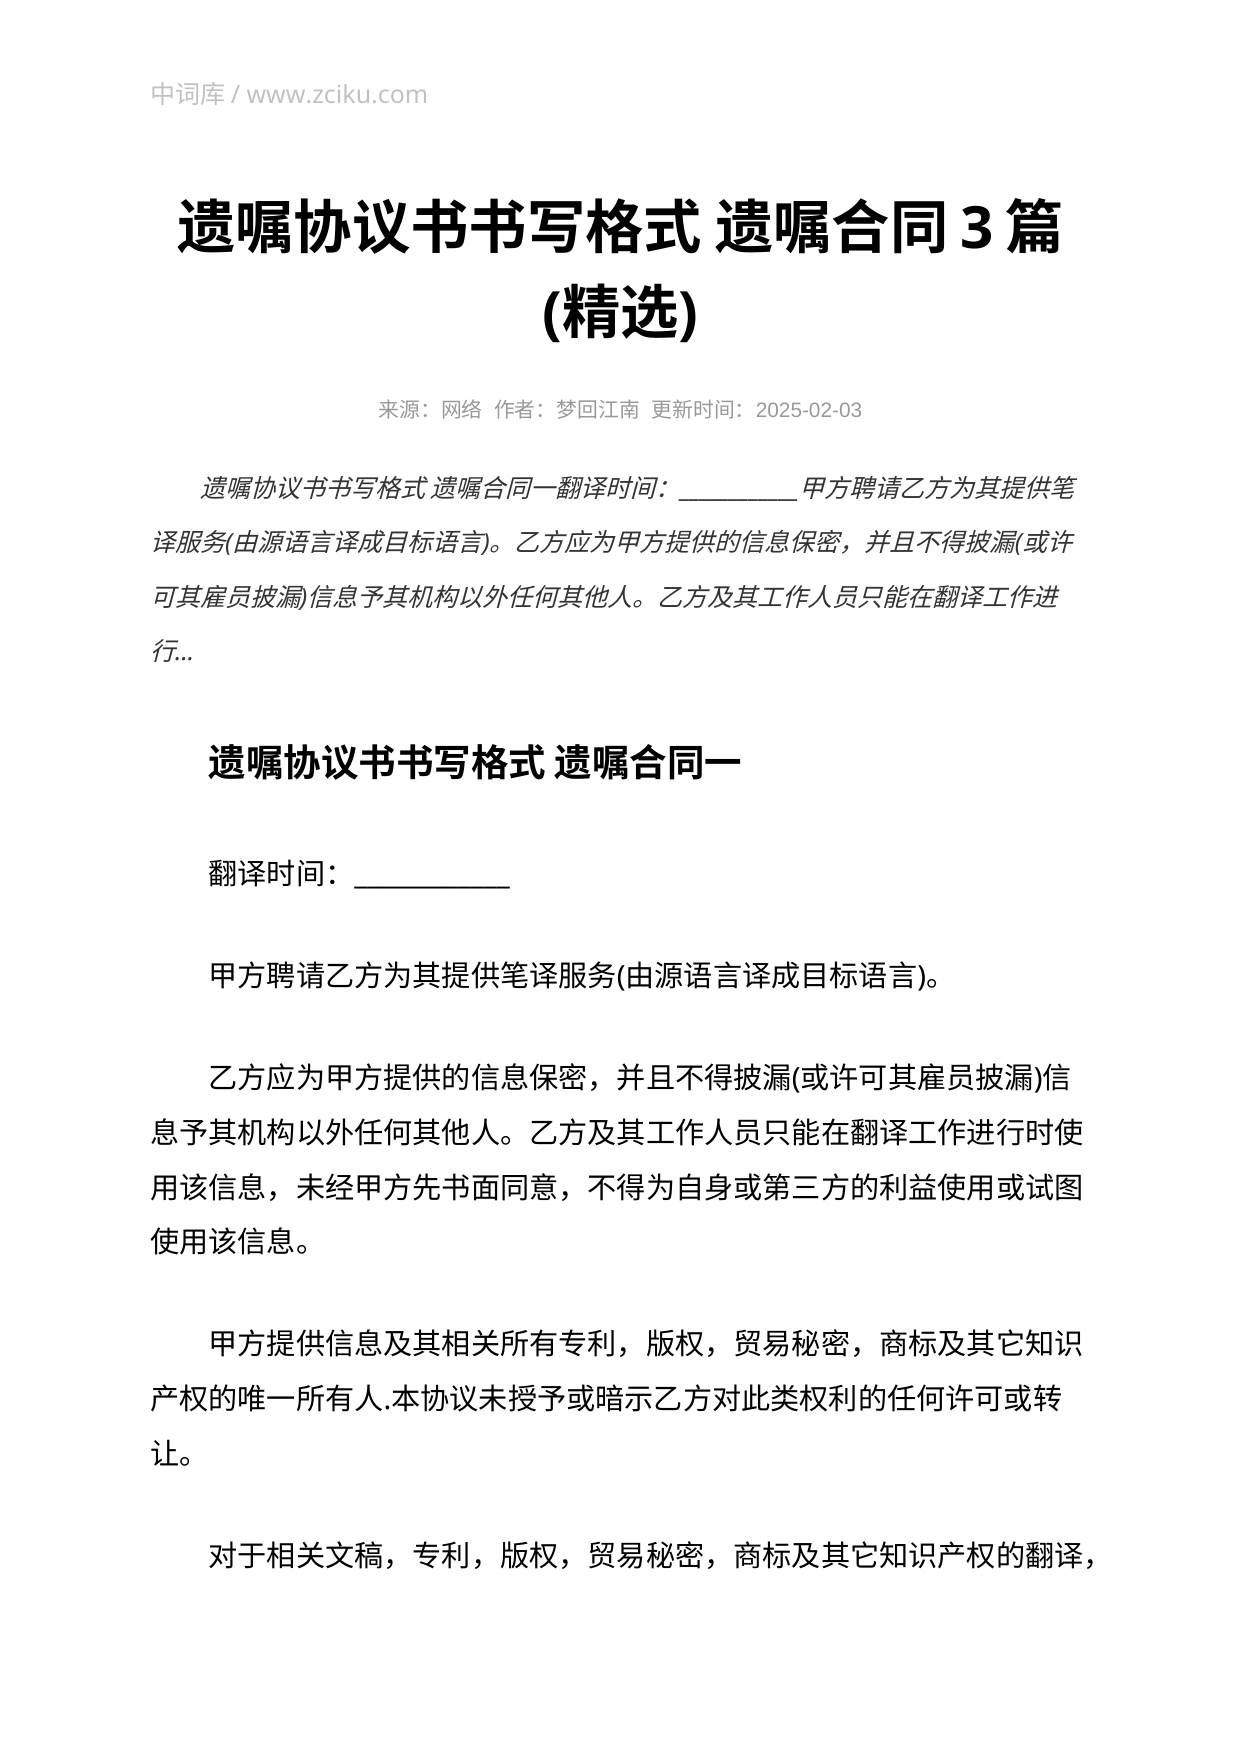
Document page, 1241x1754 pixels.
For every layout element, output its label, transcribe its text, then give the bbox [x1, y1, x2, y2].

text 甲方聘请乙方为其提供笔译服务(由源语言译成目标语言)。 [150, 952, 1090, 995]
text 遗嘱协议书书写格式 遗嘱合同一翻译时间：____________甲方聘请乙方为其提供笔译服务(由源语言译成目标语言)。乙方应为甲方提供的信息保密，并且不得披漏(或许可其雇员披漏)信息予其机构以外任何其他人。乙方及其工作人员只能在翻译工作进行... [150, 468, 1090, 668]
text 来源：网络 作者：梦回江南 更新时间：2025-02-03 [150, 398, 1090, 422]
text 乙方应为甲方提供的信息保密，并且不得披漏(或许可其雇员披漏)信息予其机构以外任何其他人。乙方及其工作人员只能在翻译工作进行时使用该信息，未经甲方先书面同意，不得为自身或第三方的利益使用或试图使用该信息。 [150, 1054, 1090, 1261]
text 遗嘱协议书书写格式 遗嘱合同一 [150, 733, 1090, 787]
text 翻译时间：____________ [150, 850, 1090, 893]
text 甲方提供信息及其相关所有专利，版权，贸易秘密，商标及其它知识产权的唯一所有人.本协议未授予或暗示乙方对此类权利的任何许可或转让。 [150, 1321, 1090, 1473]
subtitle 遗嘱协议书书写格式 遗嘱合同3篇(精选) [150, 181, 1090, 351]
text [150, 1532, 1090, 1575]
